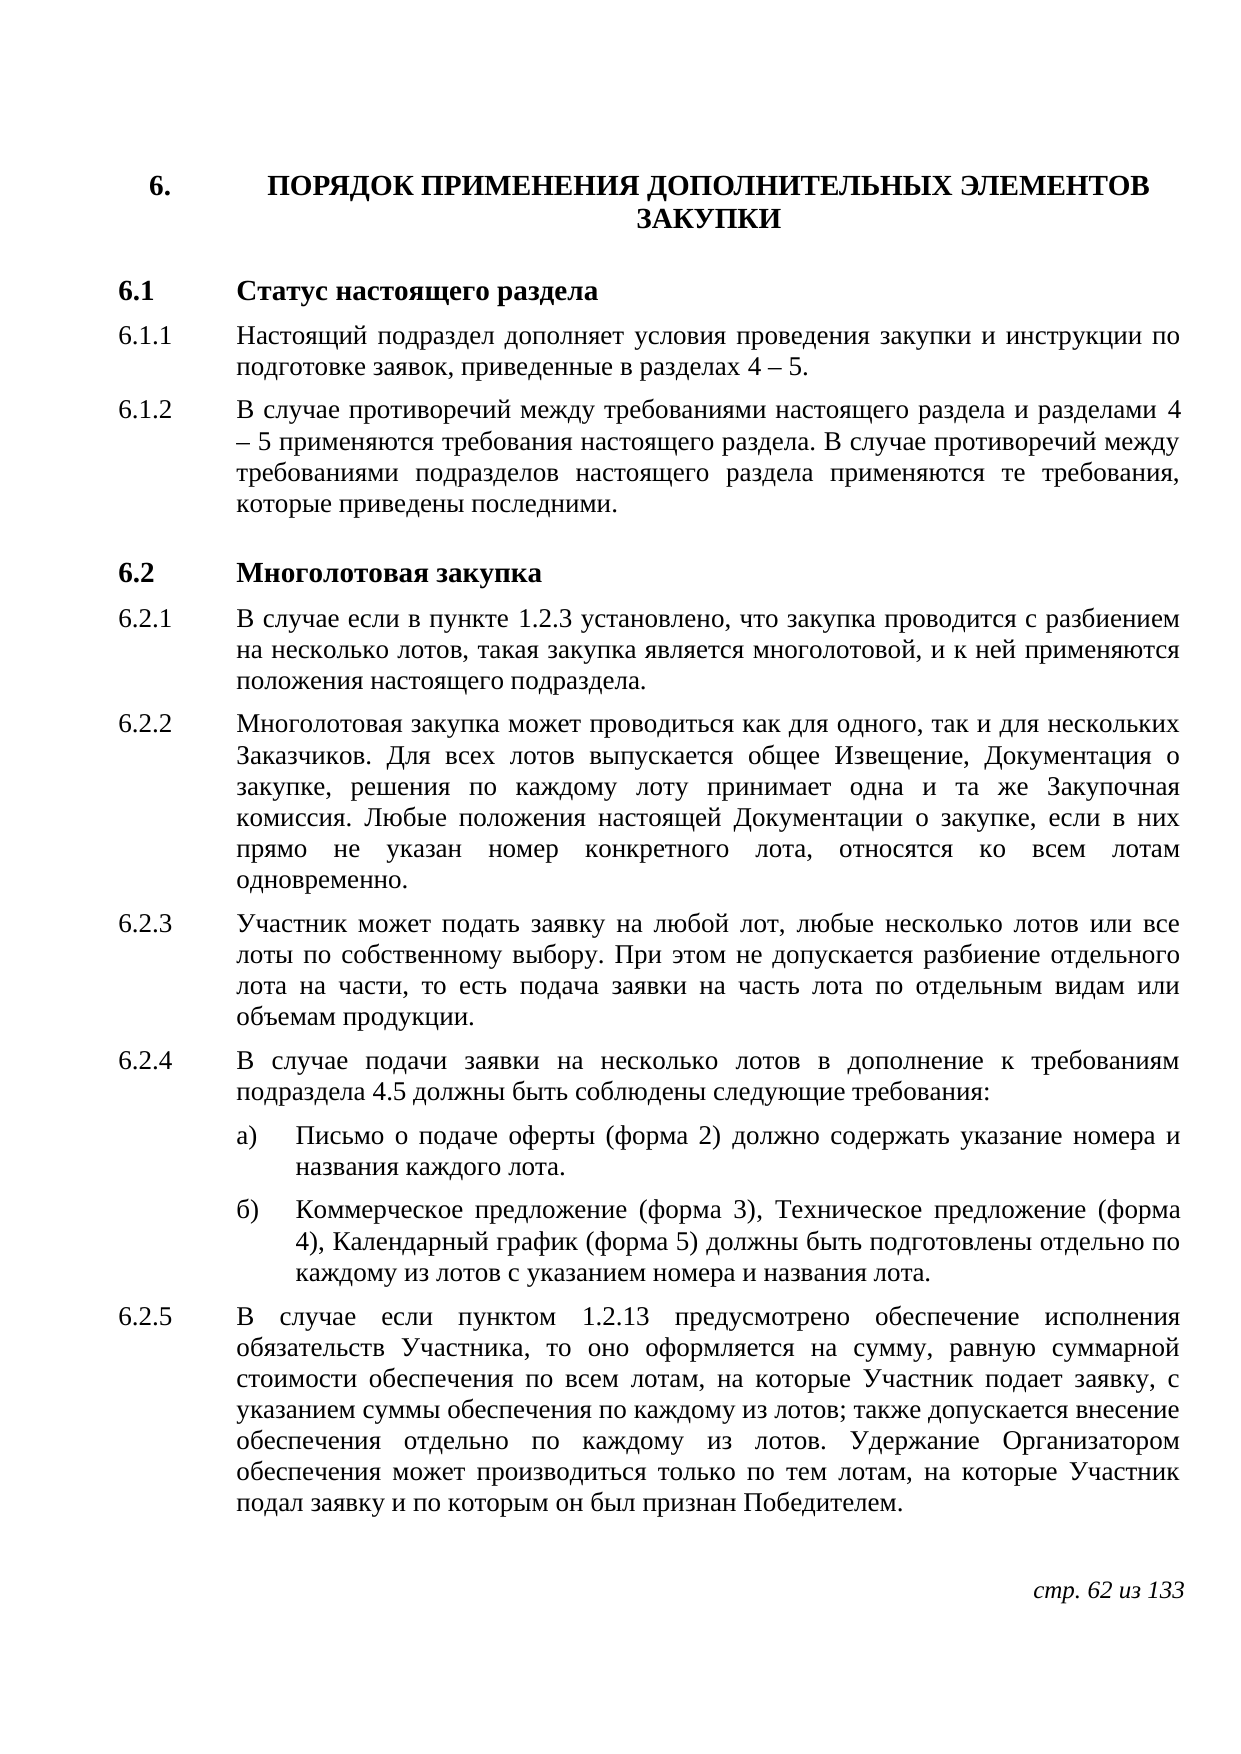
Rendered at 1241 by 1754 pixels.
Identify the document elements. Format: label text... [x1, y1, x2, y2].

list Многолотовая закупка может проводиться как для одного, так и для нескольких Заказчиков. Для всех лотов выпускается общее Извещение, Документация о закупке, решения по каждому лоту принимает одна и та же Закупочная комиссия. Любые положения настоящей Документации о закупке, если в них прямо не указан номер конкретного лота, относятся ко всем лотам одновременно. [118, 708, 1181, 894]
text Коммерческое предложение (форма 3), Техническое предложение (форма 4), Календарный график (форма 5) должны быть подготовлены отдельно по каждому из лотов с указанием номера и названия лота. [236, 1194, 1181, 1287]
subtitle ПОРЯДОК ПРИМЕНЕНИЯ ДОПОЛНИТЕЛЬНЫХ ЭЛЕМЕНТОВ ЗАКУПКИ [118, 168, 1181, 235]
text Настоящий подраздел дополняет условия проведения закупки и инструкции по подготовке заявок, приведенные в разделах 4 – 5. [118, 319, 1181, 381]
list В случае подачи заявки на несколько лотов в дополнение к требованиям подраздела 4.5 должны быть соблюдены следующие требования: [118, 1044, 1181, 1106]
text Письмо о подаче оферты (форма 2) должно содержать указание номера и названия каждого лота. [236, 1119, 1181, 1181]
list Участник может подать заявку на любой лот, любые несколько лотов или все лоты по собственному выбору. При этом не допускается разбиение отдельного лота на части, то есть подача заявки на часть лота по отдельным видам или объемам продукции. [118, 907, 1181, 1032]
subtitle Многолотовая закупка [118, 556, 1181, 589]
text В случае противоречий между требованиями настоящего раздела и разделами 4 – 5 применяются требования настоящего раздела. В случае противоречий между требованиями подразделов настоящего раздела применяются те требования, которые приведены последними. [118, 393, 1181, 518]
subtitle Статус настоящего раздела [118, 273, 1181, 306]
list В случае если в пункте 1.2.3 установлено, что закупка проводится с разбиением на несколько лотов, такая закупка является многолотовой, и к ней применяются положения настоящего подраздела. [118, 602, 1181, 695]
list В случае если пунктом 1.2.13 предусмотрено обеспечение исполнения обязательств Участника, то оно оформляется на сумму, равную суммарной стоимости обеспечения по всем лотам, на которые Участник подает заявку, с указанием суммы обеспечения по каждому из лотов; также допускается внесение обеспечения отдельно по каждому из лотов. Удержание Организатором обеспечения может производиться только по тем лотам, на которые Участник подал заявку и по которым он был признан Победителем. [118, 1299, 1181, 1518]
